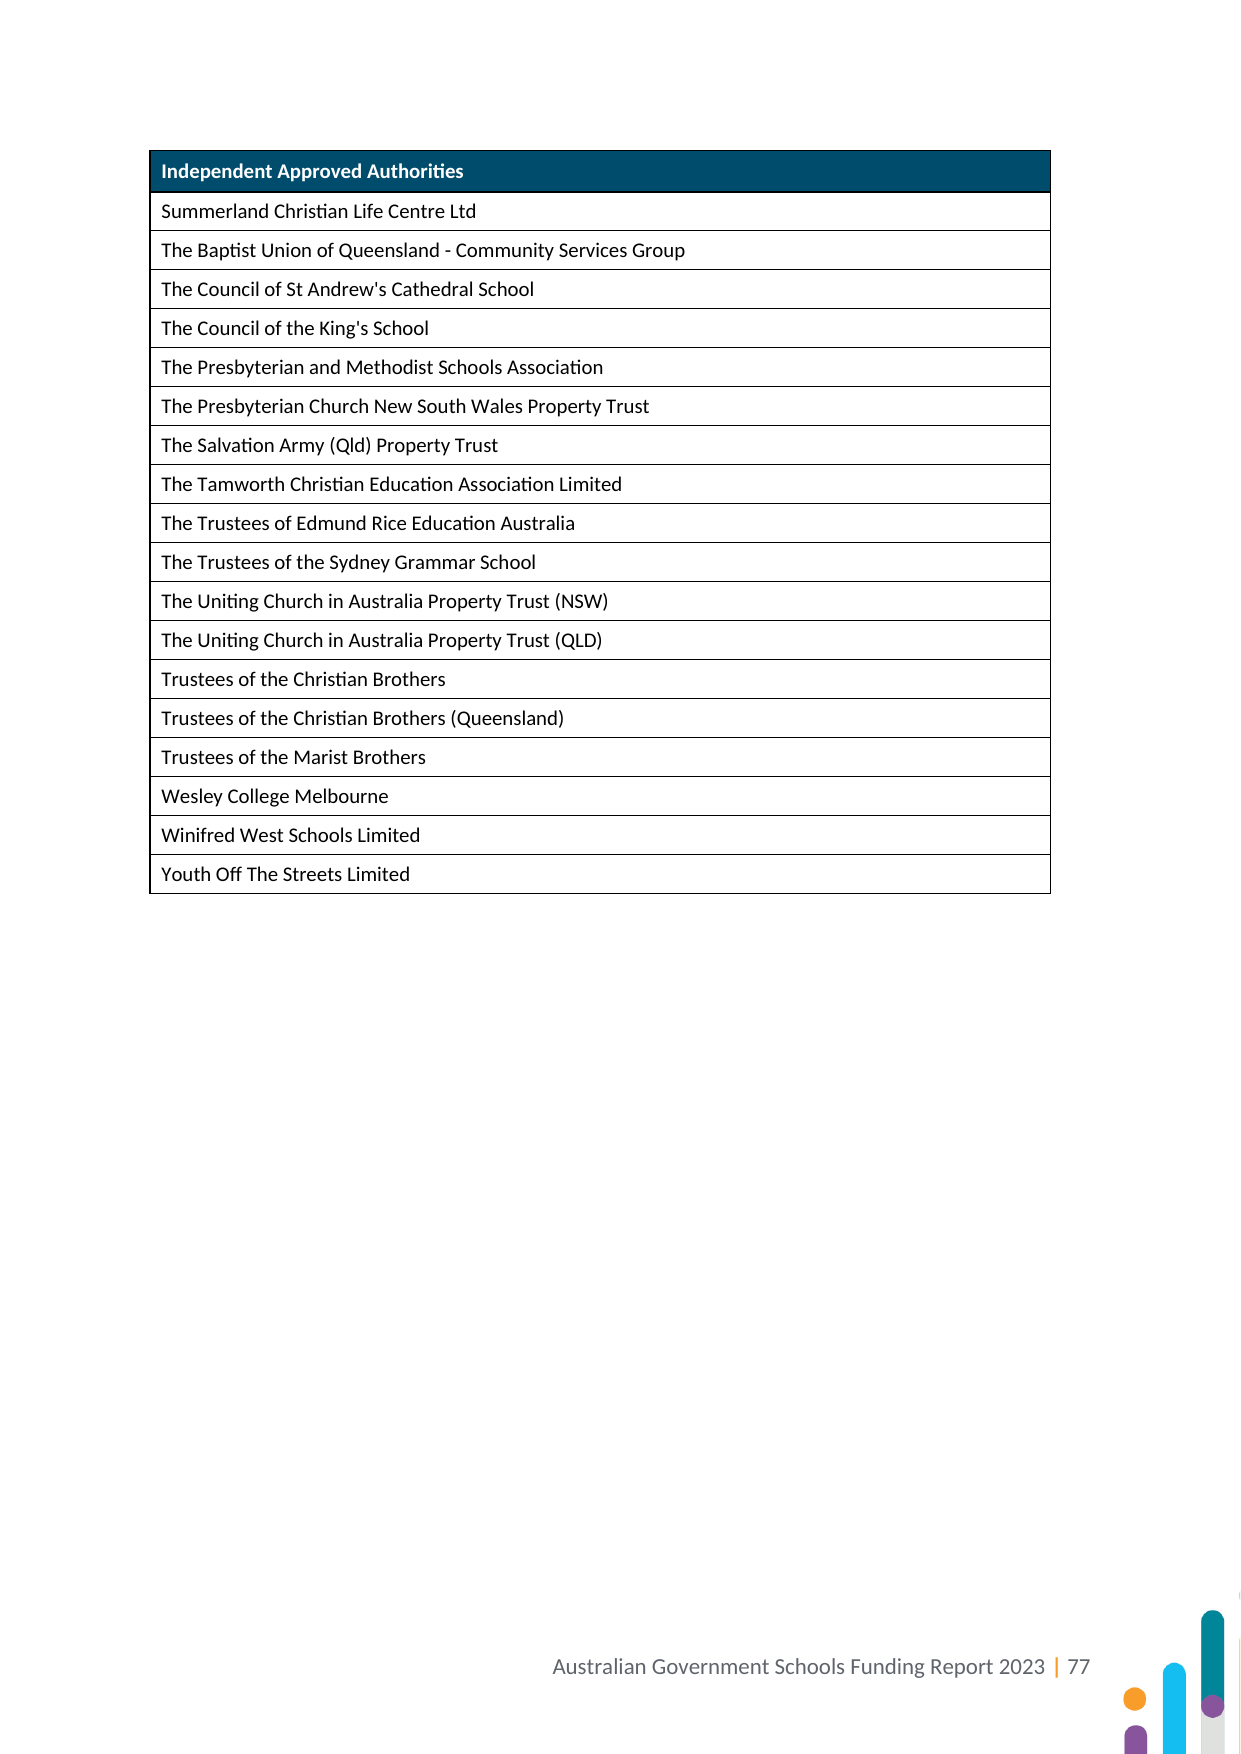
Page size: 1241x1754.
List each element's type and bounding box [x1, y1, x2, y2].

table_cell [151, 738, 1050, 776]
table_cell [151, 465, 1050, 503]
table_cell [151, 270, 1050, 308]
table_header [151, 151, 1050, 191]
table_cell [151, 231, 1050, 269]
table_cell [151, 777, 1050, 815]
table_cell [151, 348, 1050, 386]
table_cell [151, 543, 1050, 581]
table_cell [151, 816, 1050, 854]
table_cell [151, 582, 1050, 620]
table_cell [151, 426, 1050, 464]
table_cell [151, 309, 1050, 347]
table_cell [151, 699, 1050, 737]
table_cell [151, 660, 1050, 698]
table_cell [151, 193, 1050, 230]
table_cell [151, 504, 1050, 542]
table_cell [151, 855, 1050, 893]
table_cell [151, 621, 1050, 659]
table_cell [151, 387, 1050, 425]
picture [1117, 1583, 1241, 1754]
